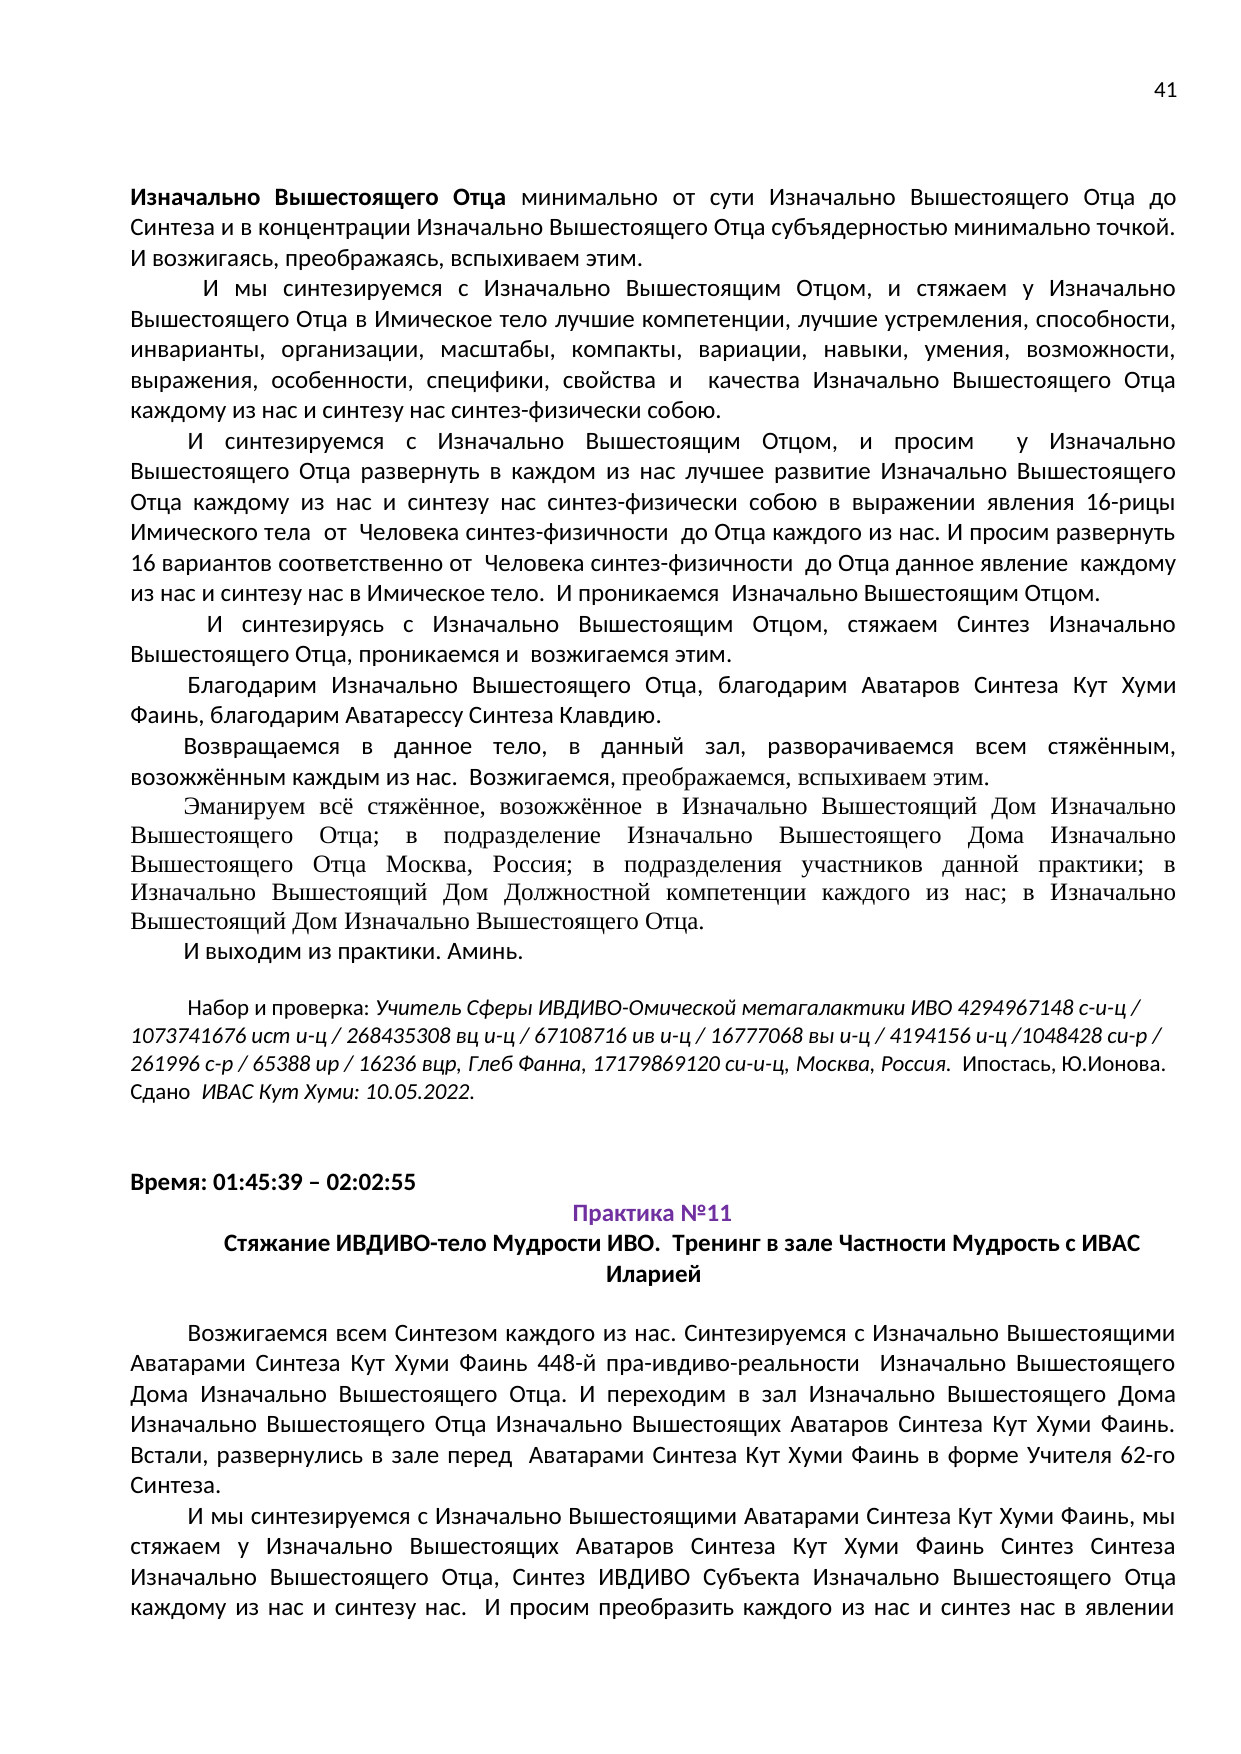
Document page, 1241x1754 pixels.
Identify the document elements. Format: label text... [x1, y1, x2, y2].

text Стяжание ИВДИВО-тело Мудрости ИВО. Тренинг в зале Частности Мудрость с ИВАС Иларией [130, 1228, 1177, 1289]
text Практика №11 [130, 1197, 1177, 1228]
text Возвращаемся в данное тело, в данный зал, разворачиваемся всем стяжённым, возожжённым каждым из нас. Возжигаемся, преображаемся, вспыхиваем этим. [130, 730, 1177, 791]
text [130, 1500, 1177, 1622]
text Время: 01:45:39 – 02:02:55 [130, 1167, 1177, 1197]
text Возжигаемся всем Синтезом каждого из нас. Синтезируемся с Изначально Вышестоящими Аватарами Синтеза Кут Хуми Фаинь 448-й пра-ивдиво-реальности Изначально Вышестоящего Дома Изначально Вышестоящего Отца. И переходим в зал Изначально Вышестоящего Дома Изначально Вышестоящего Отца Изначально Вышестоящих Аватаров Синтеза Кут Хуми Фаинь. Встали, развернулись в зале перед Аватарами Синтеза Кут Хуми Фаинь в форме Учителя 62-го Синтеза. [130, 1317, 1177, 1500]
text И синтезируемся с Изначально Вышестоящим Отцом, и просим у Изначально Вышестоящего Отца развернуть в каждом из нас лучшее развитие Изначально Вышестоящего Отца каждому из нас и синтезу нас синтез-физически собою в выражении явления 16-рицы Имического тела от Человека синтез-физичности до Отца каждого из нас. И просим развернуть 16 вариантов соответственно от Человека синтез-физичности до Отца данное явление каждому из нас и синтезу нас в Имическое тело. И проникаемся Изначально Вышестоящим Отцом. [130, 425, 1177, 608]
text Эманируем всё стяжённое, возожжённое в Изначально Вышестоящий Дом Изначально Вышестоящего Отца; в подразделение Изначально Вышестоящего Дома Изначально Вышестоящего Отца Москва, Россия; в подразделения участников данной практики; в Изначально Вышестоящий Дом Должностной компетенции каждого из нас; в Изначально Вышестоящий Дом Изначально Вышестоящего Отца. [130, 791, 1177, 935]
text И выходим из практики. Аминь. [130, 935, 1177, 965]
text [130, 181, 1177, 272]
text Набор и проверка: Учитель Сферы ИВДИВО-Омической метагалактики ИВО 4294967148 с-и-ц / 1073741676 ист и-ц / 268435308 вц и-ц / 67108716 ив и-ц / 16777068 вы и-ц / 4194156 и-ц /1048428 си-р / 261996 с-р / 65388 ир / 16236 вцр, Глеб Фанна, 17179869120 си-и-ц, Москва, Россия. Ипостась, Ю.Ионова. Сдано ИВАС Кут Хуми: 10.05.2022. [130, 993, 1177, 1106]
text Благодарим Изначально Вышестоящего Отца, благодарим Аватаров Синтеза Кут Хуми Фаинь, благодарим Аватарессу Синтеза Клавдию. [130, 669, 1177, 730]
text И мы синтезируемся с Изначально Вышестоящим Отцом, и стяжаем у Изначально Вышестоящего Отца в Имическое тело лучшие компетенции, лучшие устремления, способности, инварианты, организации, масштабы, компакты, вариации, навыки, умения, возможности, выражения, особенности, специфики, свойства и качества Изначально Вышестоящего Отца каждому из нас и синтезу нас синтез-физически собою. [130, 272, 1177, 425]
text И синтезируясь с Изначально Вышестоящим Отцом, стяжаем Синтез Изначально Вышестоящего Отца, проникаемся и возжигаемся этим. [130, 608, 1177, 669]
